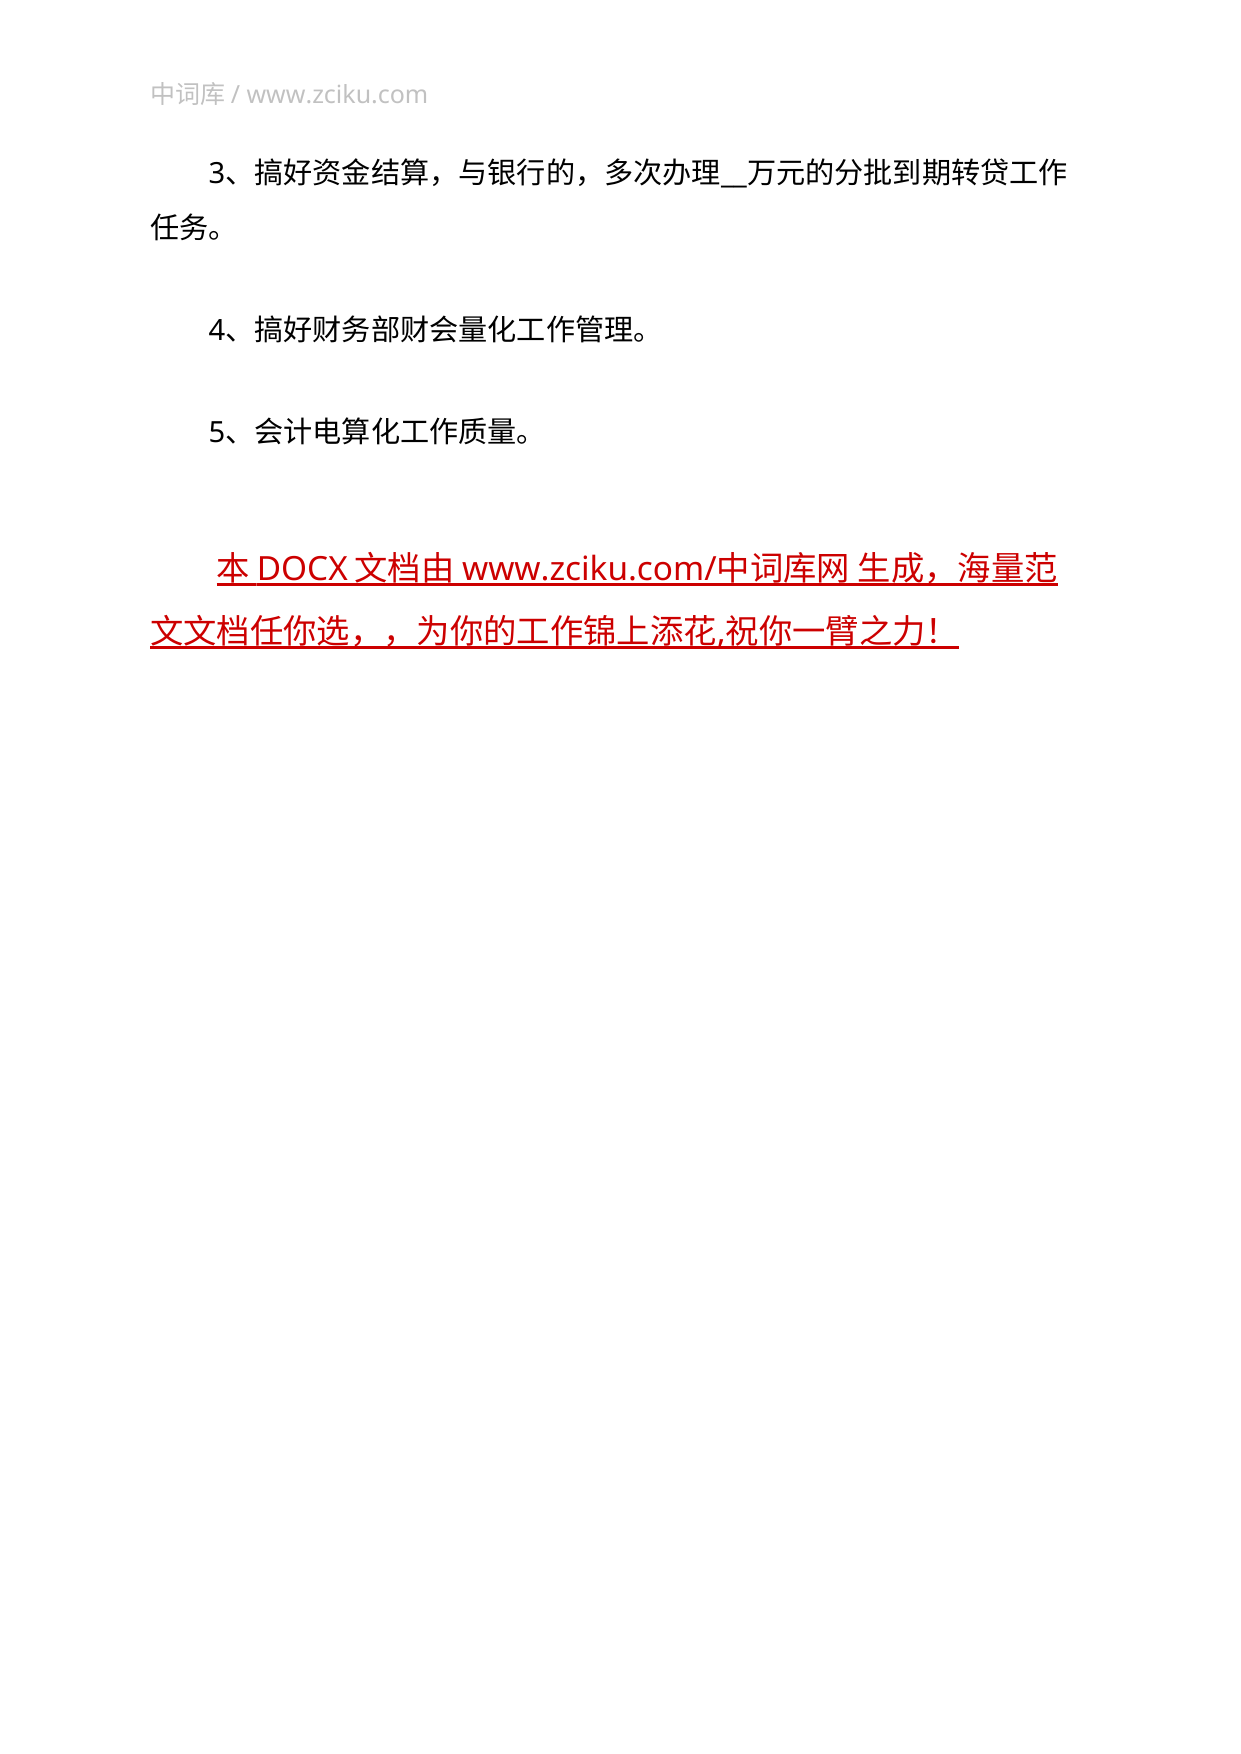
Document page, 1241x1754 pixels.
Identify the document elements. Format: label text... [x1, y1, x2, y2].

text 4、搞好财务部财会量化工作管理。 [150, 307, 1090, 349]
text 5、会计电算化工作质量。 [150, 409, 1090, 451]
text 本DOCX文档由 www.zciku.com/中词库网 生成，海量范文文档任你选，，为你的工作锦上添花,祝你一臂之力！ [150, 542, 1090, 653]
text 3、搞好资金结算，与银行的，多次办理__万元的分批到期转贷工作任务。 [150, 150, 1090, 247]
